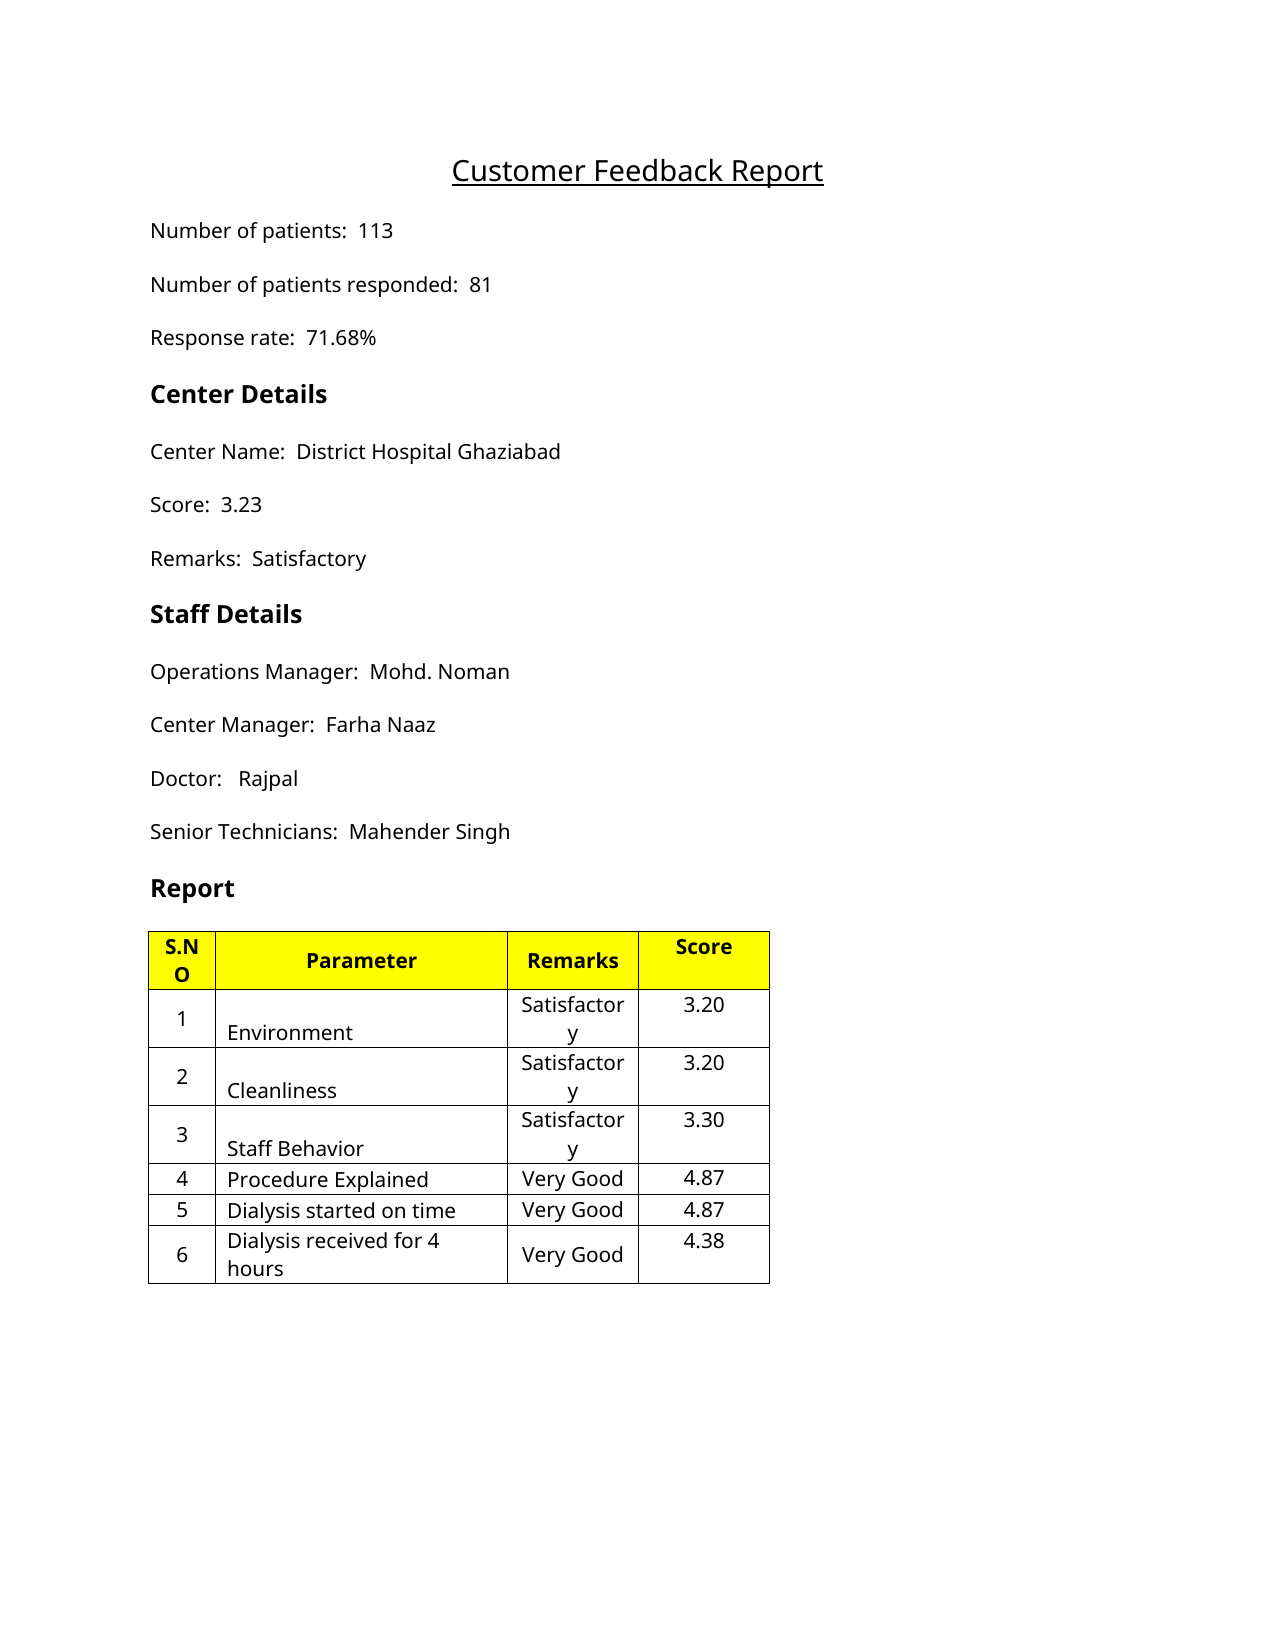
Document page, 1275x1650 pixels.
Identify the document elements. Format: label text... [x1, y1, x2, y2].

table_cell 4.38 [639, 1226, 769, 1283]
table_cell Dialysis started on time [216, 1195, 507, 1225]
text Response rate: 71.68% [150, 323, 1125, 352]
table_header S.NO [149, 932, 215, 989]
table_cell 4.87 [639, 1195, 769, 1225]
table_cell 4.87 [639, 1164, 769, 1194]
table_cell 2 [149, 1048, 215, 1104]
table_cell Very Good [508, 1164, 638, 1194]
text Report [150, 871, 1125, 905]
table_cell Very Good [508, 1226, 638, 1283]
text Customer Feedback Report [150, 150, 1125, 190]
text Center Name: District Hospital Ghaziabad [150, 437, 1125, 465]
table_cell 6 [149, 1226, 215, 1283]
text Doctor: Rajpal [150, 764, 1125, 792]
text Center Details [150, 377, 1125, 411]
table_cell 3.20 [639, 990, 769, 1047]
table_cell Satisfactory [508, 990, 638, 1047]
table_cell 3.20 [639, 1048, 769, 1104]
table_cell 3 [149, 1106, 215, 1162]
text Staff Details [150, 597, 1125, 631]
text Number of patients responded: 81 [150, 270, 1125, 298]
table_cell Very Good [508, 1195, 638, 1225]
text Score: 3.23 [150, 490, 1125, 519]
table_cell 1 [149, 990, 215, 1047]
text Center Manager: Farha Naaz [150, 711, 1125, 739]
table_cell Environment [216, 990, 507, 1047]
table_cell 5 [149, 1195, 215, 1225]
table_cell 3.30 [639, 1106, 769, 1162]
table_cell Cleanliness [216, 1048, 507, 1104]
table_header Parameter [216, 932, 507, 989]
table_cell Procedure Explained [216, 1164, 507, 1194]
table_cell 4 [149, 1164, 215, 1194]
table_cell Satisfactory [508, 1106, 638, 1162]
table_header Score [639, 932, 769, 989]
table_cell Staff Behavior [216, 1106, 507, 1162]
table_cell Satisfactory [508, 1048, 638, 1104]
text Senior Technicians: Mahender Singh [150, 817, 1125, 846]
table_header Remarks [508, 932, 638, 989]
text Number of patients: 113 [150, 216, 1125, 245]
text Operations Manager: Mohd. Noman [150, 657, 1125, 686]
table_cell Dialysis received for 4 hours [216, 1226, 507, 1283]
text Remarks: Satisfactory [150, 544, 1125, 572]
